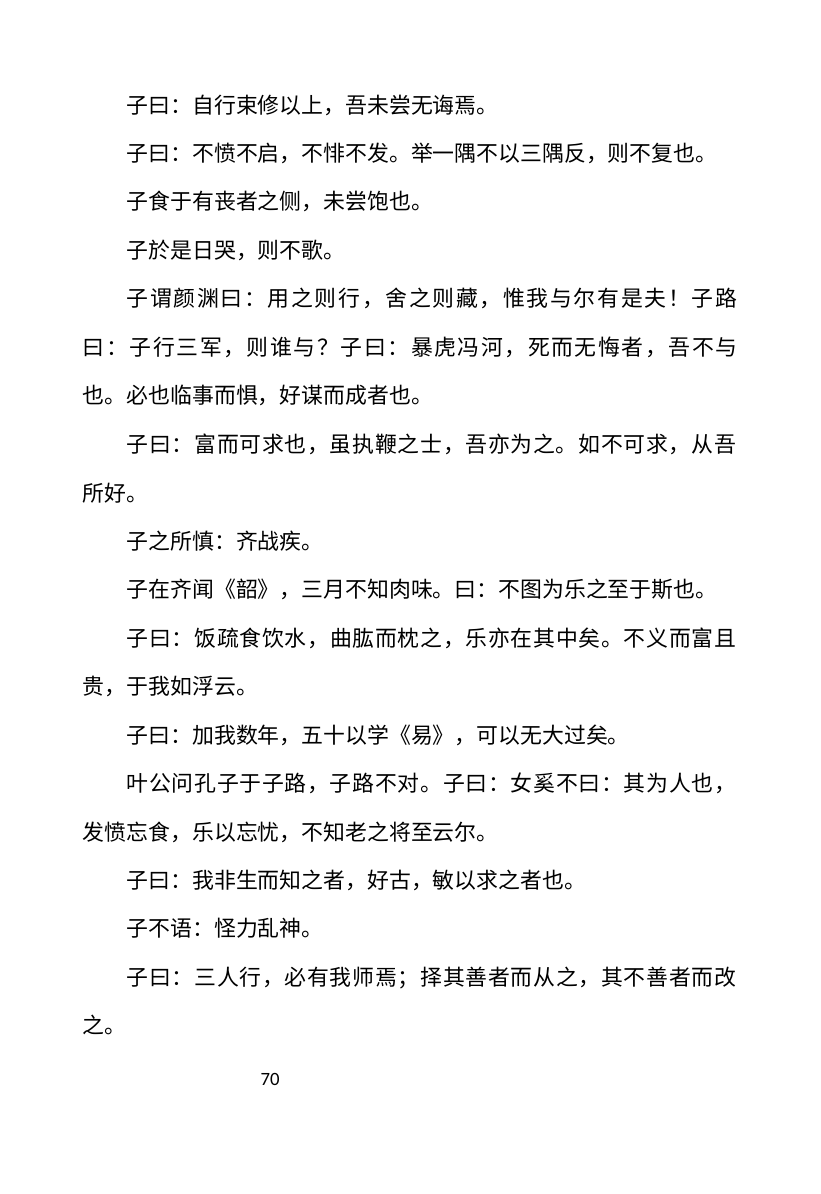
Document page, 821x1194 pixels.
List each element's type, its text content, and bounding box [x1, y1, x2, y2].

text 叶公问孔子于子路，子路不对。子曰：女奚不曰：其为人也，发愤忘食，乐以忘忧，不知老之将至云尔。 [83, 766, 738, 847]
text 子曰：不愤不启，不悱不发。举一隅不以三隅反，则不复也。 [83, 136, 738, 168]
text 子曰：自行束修以上，吾未尝无诲焉。 [83, 87, 738, 120]
text 子曰：饭疏食饮水，曲肱而枕之，乐亦在其中矣。不义而富且贵，于我如浮云。 [83, 620, 738, 701]
text 子曰：加我数年，五十以学《易》，可以无大过矣。 [83, 717, 738, 750]
text 子之所慎：齐战疾。 [83, 523, 738, 556]
text 子谓颜渊曰：用之则行，舍之则藏，惟我与尔有是夫！子路曰：子行三军，则谁与？子曰：暴虎冯河，死而无悔者，吾不与也。必也临事而惧，好谋而成者也。 [83, 281, 738, 411]
text 子在齐闻《韶》，三月不知肉味。曰：不图为乐之至于斯也。 [83, 572, 738, 604]
text 子食于有丧者之侧，未尝饱也。 [83, 184, 738, 216]
text 子於是日哭，则不歌。 [83, 232, 738, 265]
text 子曰：三人行，必有我师焉；择其善者而从之，其不善者而改之。 [83, 959, 738, 1041]
text 子曰：富而可求也，虽执鞭之士，吾亦为之。如不可求，从吾所好。 [83, 426, 738, 508]
text 子不语：怪力乱神。 [83, 911, 738, 943]
text 子曰：我非生而知之者，好古，敏以求之者也。 [83, 863, 738, 895]
